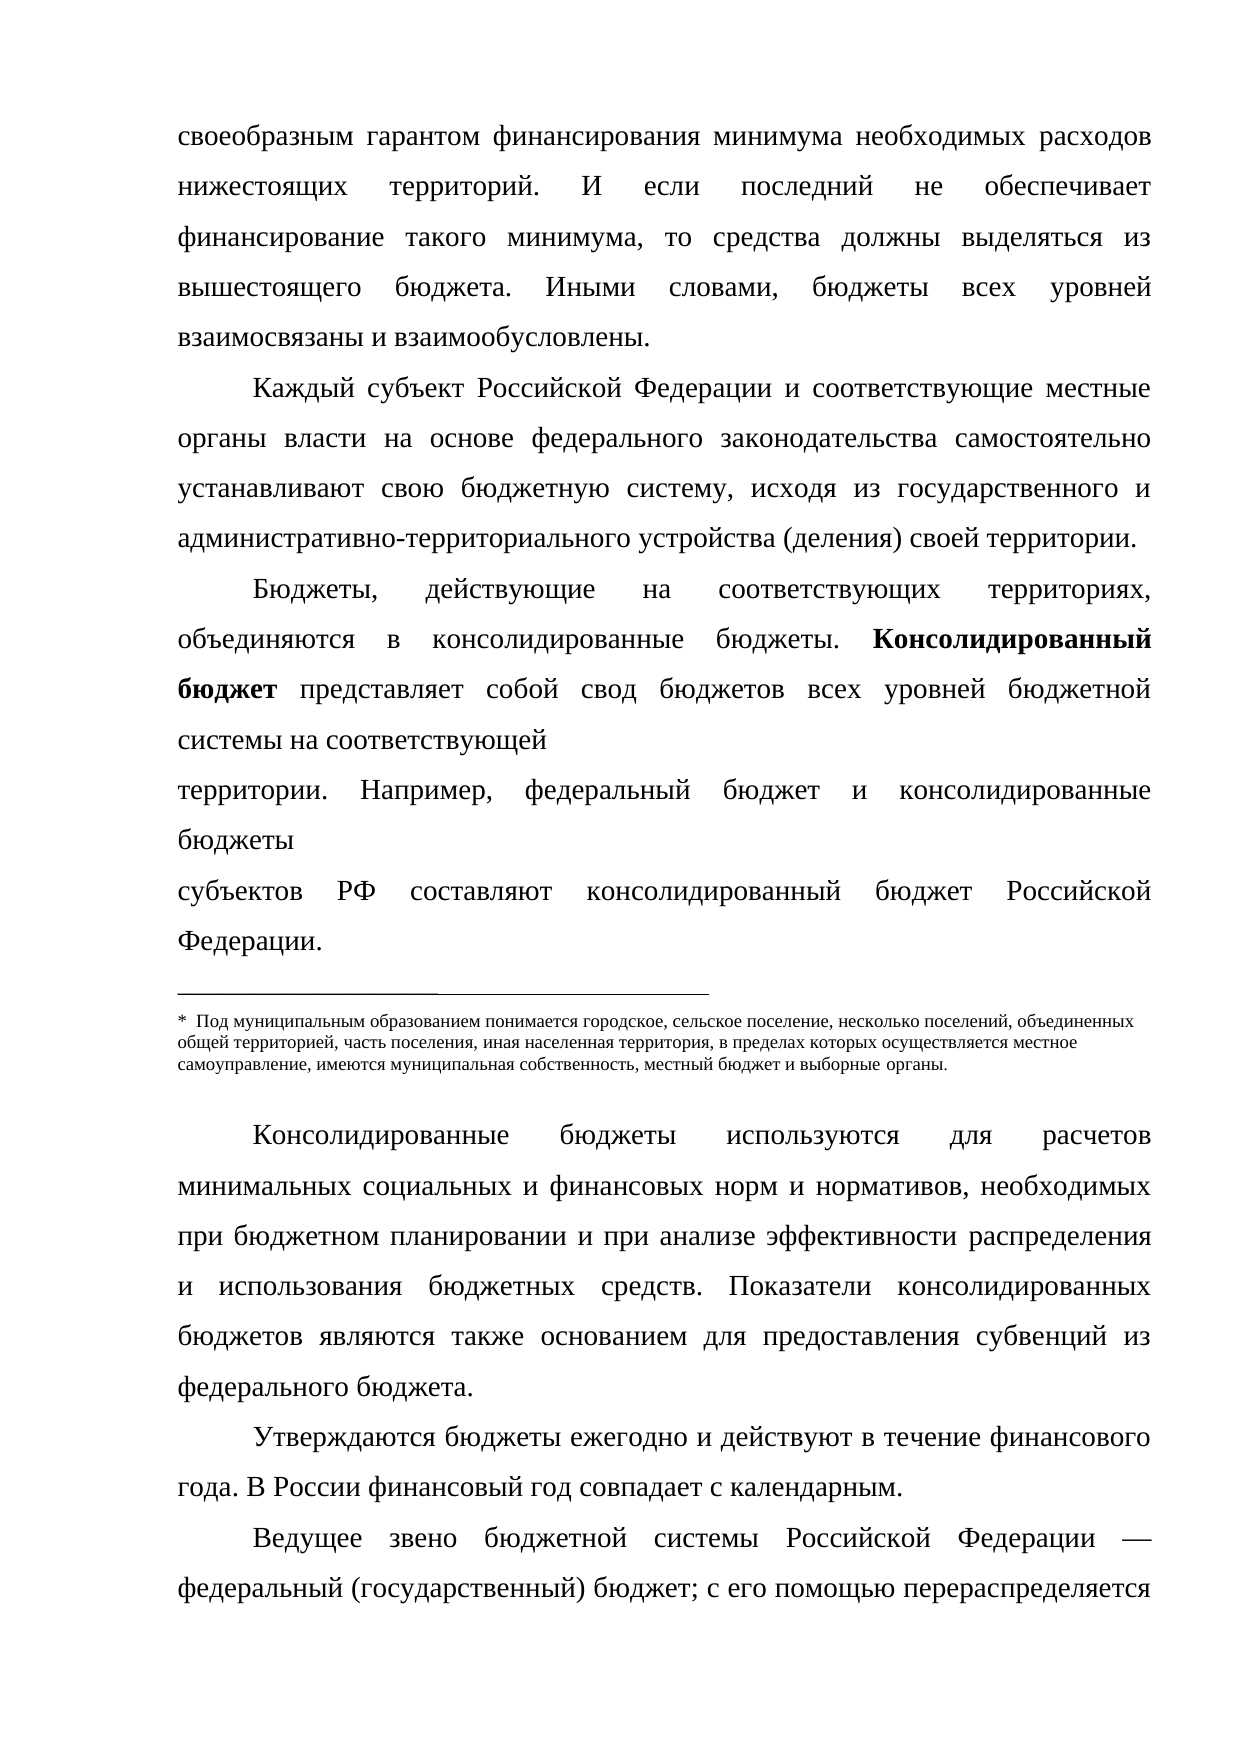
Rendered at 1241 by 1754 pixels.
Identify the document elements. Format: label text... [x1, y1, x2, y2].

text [177, 1520, 1152, 1604]
text территории. Например, федеральный бюджет и консолидированные бюджеты [177, 772, 1152, 856]
text Каждый субъект Российской Федерации и соответствующие местные органы власти на основе федерального законодательства самостоятельно устанавливают свою бюджетную систему, исходя из государственного и административно-территориального устройства (деления) своей территории. [177, 370, 1152, 554]
text Утверждаются бюджеты ежегодно и действуют в течение финансового года. В России финансовый год совпадает с календарным. [177, 1419, 1152, 1503]
text субъектов РФ составляют консолидированный бюджет Российской Федерации. [177, 873, 1152, 957]
text * Под муниципальным образованием понимается городское, сельское поселение, несколько поселений, объединенных общей территорией, часть поселения, иная населенная территория, в пределах которых осуществляется местное самоуправление, имеются муниципальная собственность, местный бюджет и выборные органы. [177, 1009, 1152, 1074]
text Консолидированные бюджеты используются для расчетов минимальных социальных и финансовых норм и нормативов, необходимых при бюджетном планировании и при анализе эффективности распределения и использования бюджетных средств. Показатели консолидированных бюджетов являются также основанием для предоставления субвенций из федерального бюджета. [177, 1117, 1152, 1402]
text Бюджеты, действующие на соответствующих территориях, объединяются в консолидированные бюджеты. Консолидированный бюджет представляет собой свод бюджетов всех уровней бюджетной системы на соответствующей [177, 571, 1152, 755]
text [177, 118, 1152, 353]
text _________________________ [177, 973, 1152, 997]
